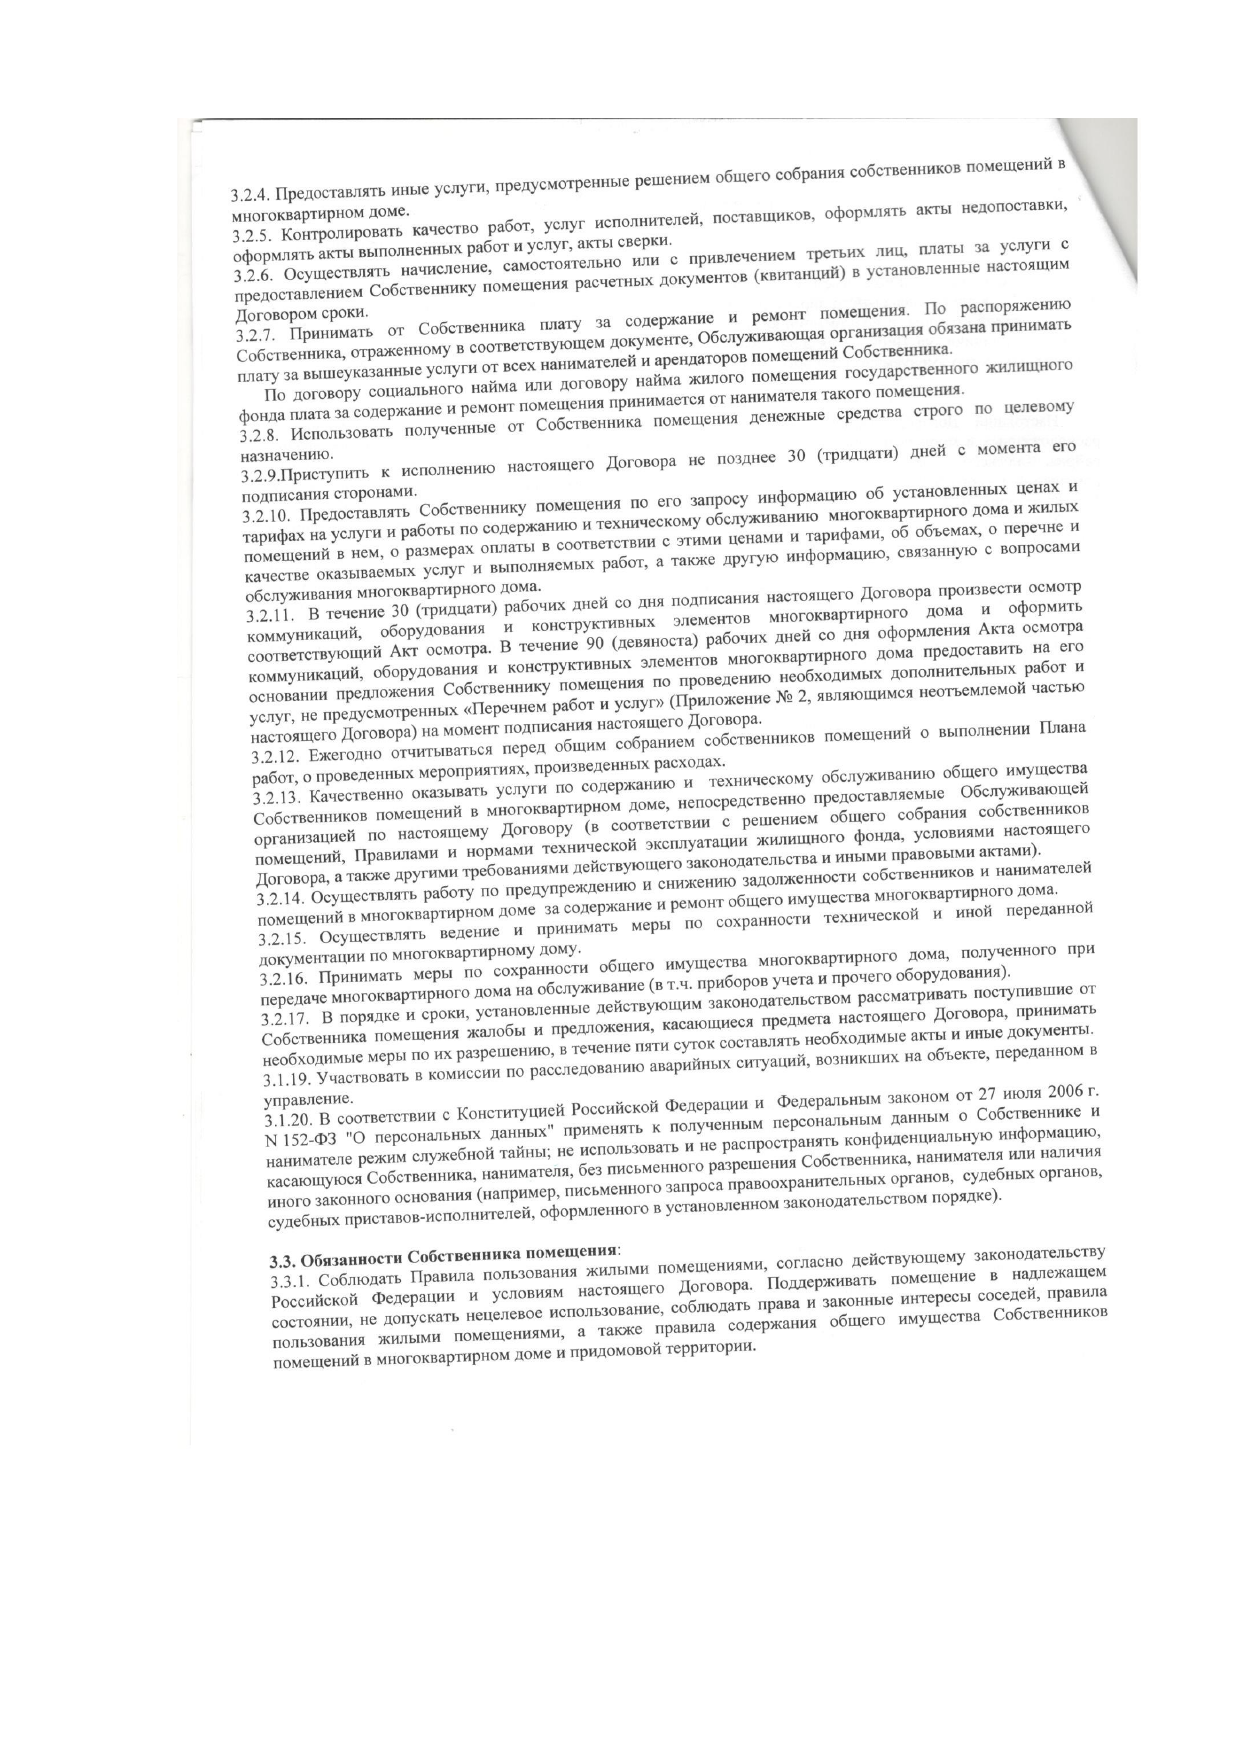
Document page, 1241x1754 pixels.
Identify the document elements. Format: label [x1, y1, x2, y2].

picture [177, 118, 1152, 1459]
